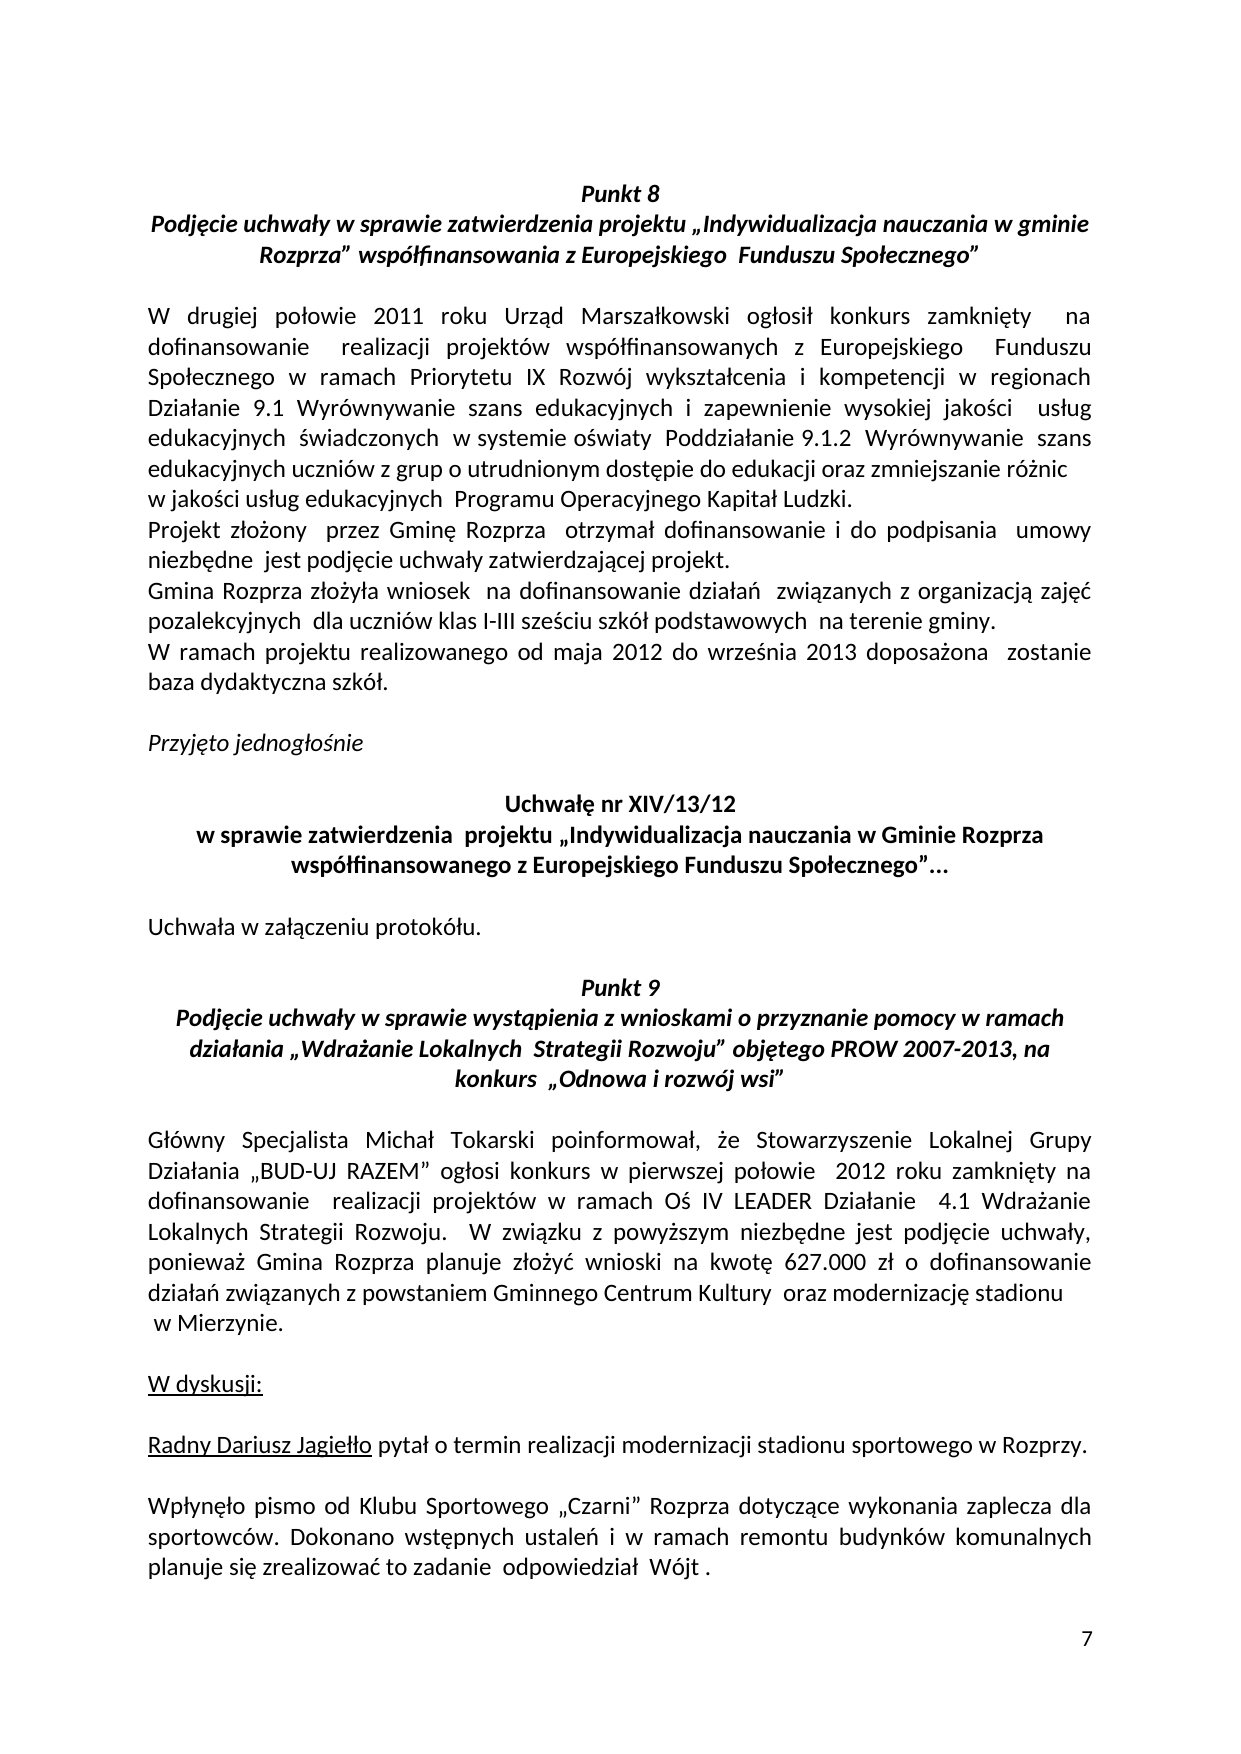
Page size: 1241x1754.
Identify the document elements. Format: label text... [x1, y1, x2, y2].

text Projekt złożony przez Gminę Rozprza otrzymał dofinansowanie i do podpisania umowy niezbędne jest podjęcie uchwały zatwierdzającej projekt. [148, 514, 1093, 575]
text Uchwała w załączeniu protokółu. [148, 911, 1093, 941]
text Przyjęto jednogłośnie [148, 727, 1093, 758]
text Główny Specjalista Michał Tokarski poinformował, że Stowarzyszenie Lokalnej Grupy Działania „BUD-UJ RAZEM” ogłosi konkurs w pierwszej połowie 2012 roku zamknięty na dofinansowanie realizacji projektów w ramach Oś IV LEADER Działanie 4.1 Wdrażanie Lokalnych Strategii Rozwoju. W związku z powyższym niezbędne jest podjęcie uchwały, ponieważ Gmina Rozprza planuje złożyć wnioski na kwotę 627.000 zł o dofinansowanie działań związanych z powstaniem Gminnego Centrum Kultury oraz modernizację stadionu [148, 1124, 1093, 1307]
text w Mierzynie. [148, 1307, 1093, 1338]
text Podjęcie uchwały w sprawie zatwierdzenia projektu „Indywidualizacja nauczania w gminie Rozprza” współfinansowania z Europejskiego Funduszu Społecznego” [148, 209, 1093, 270]
text Uchwałę nr XIV/13/12 [148, 788, 1093, 819]
text W ramach projektu realizowanego od maja 2012 do września 2013 doposażona zostanie baza dydaktyczna szkół. [148, 636, 1093, 697]
text Radny Dariusz Jagiełło pytał o termin realizacji modernizacji stadionu sportowego w Rozprzy. [148, 1429, 1093, 1460]
text Wpłynęło pismo od Klubu Sportowego „Czarni” Rozprza dotyczące wykonania zaplecza dla sportowców. Dokonano wstępnych ustaleń i w ramach remontu budynków komunalnych planuje się zrealizować to zadanie odpowiedział Wójt . [148, 1491, 1093, 1582]
text W drugiej połowie 2011 roku Urząd Marszałkowski ogłosił konkurs zamknięty na dofinansowanie realizacji projektów współfinansowanych z Europejskiego Funduszu Społecznego w ramach Priorytetu IX Rozwój wykształcenia i kompetencji w regionach Działanie 9.1 Wyrównywanie szans edukacyjnych i zapewnienie wysokiej jakości usług edukacyjnych świadczonych w systemie oświaty Poddziałanie 9.1.2 Wyrównywanie szans edukacyjnych uczniów z grup o utrudnionym dostępie do edukacji oraz zmniejszanie różnic [148, 300, 1093, 483]
text Gmina Rozprza złożyła wniosek na dofinansowanie działań związanych z organizacją zajęć pozalekcyjnych dla uczniów klas I-III sześciu szkół podstawowych na terenie gminy. [148, 575, 1093, 636]
text Punkt 8 [148, 178, 1093, 209]
text Podjęcie uchwały w sprawie wystąpienia z wnioskami o przyznanie pomocy w ramach działania „Wdrażanie Lokalnych Strategii Rozwoju” objętego PROW 2007-2013, na konkurs „Odnowa i rozwój wsi” [148, 1002, 1093, 1094]
text w sprawie zatwierdzenia projektu „Indywidualizacja nauczania w Gminie Rozprza współfinansowanego z Europejskiego Funduszu Społecznego”... [148, 819, 1093, 880]
text w jakości usług edukacyjnych Programu Operacyjnego Kapitał Ludzki. [148, 483, 1093, 514]
text W dyskusji: [148, 1368, 1093, 1399]
text Punkt 9 [148, 972, 1093, 1002]
